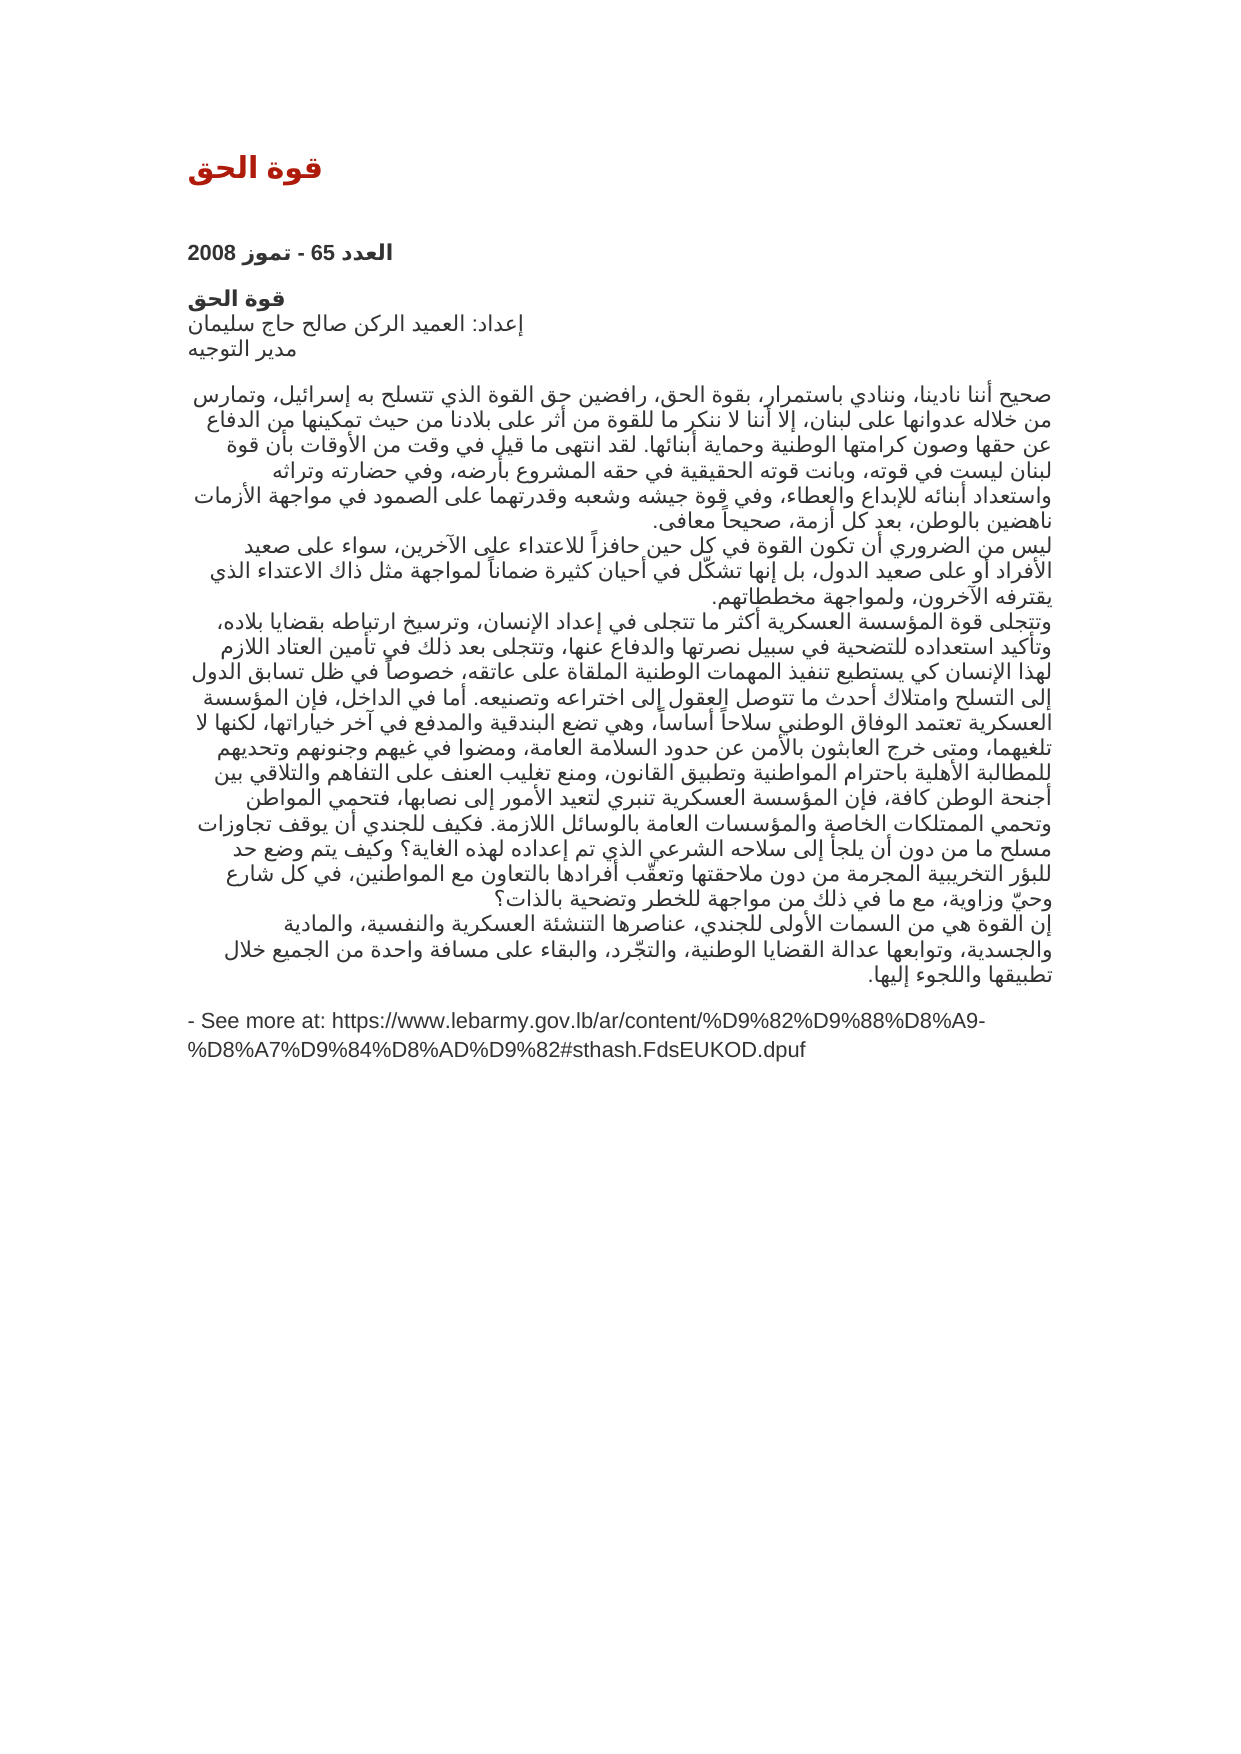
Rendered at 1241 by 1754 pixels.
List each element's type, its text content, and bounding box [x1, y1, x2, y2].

text قوة الحق إعداد: العميد الركن صالح حاج سليمان مدير التوجيه [187, 286, 1053, 361]
text - See more at: https://www.lebarmy.gov.lb/ar/content/%D9%82%D9%88%D8%A9-%D8%A7%D9%84%D8%AD%D9%82#sthash.FdsEUKOD.dpuf [187, 1008, 1053, 1062]
text ليس من الضروري أن تكون القوة في كل حين حافزاً للاعتداء على الآخرين، سواء على صعيد الأفراد أو على صعيد الدول، بل إنها تشكّل في أحيان كثيرة ضماناً لمواجهة مثل ذاك الاعتداء الذي يقترفه الآخرون، ولمواجهة مخططاتهم. [187, 533, 1053, 609]
text قوة الحق [187, 150, 1053, 185]
text إن القوة هي من السمات الأولى للجندي، عناصرها التنشئة العسكرية والنفسية، والمادية والجسدية، وتوابعها عدالة القضايا الوطنية، والتجّرد، والبقاء على مسافة واحدة من الجميع خلال تطبيقها واللجوء إليها. [187, 911, 1053, 987]
text وتتجلى قوة المؤسسة العسكرية أكثر ما تتجلى في إعداد الإنسان، وترسيخ ارتباطه بقضايا بلاده، وتأكيد استعداده للتضحية في سبيل نصرتها والدفاع عنها، وتتجلى بعد ذلك في تأمين العتاد اللازم لهذا الإنسان كي يستطيع تنفيذ المهمات الوطنية الملقاة على عاتقه، خصوصاً في ظل تسابق الدول إلى التسلح وامتلاك أحدث ما تتوصل العقول إلى اختراعه وتصنيعه. أما في الداخل، فإن المؤسسة العسكرية تعتمد الوفاق الوطني سلاحاً أساساً، وهي تضع البندقية والمدفع في آخر خياراتها، لكنها لا تلغيهما، ومتى خرج العابثون بالأمن عن حدود السلامة العامة، ومضوا في غيهم وجنونهم وتحديهم للمطالبة الأهلية باحترام المواطنية وتطبيق القانون، ومنع تغليب العنف على التفاهم والتلاقي بين أجنحة الوطن كافة، فإن المؤسسة العسكرية تنبري لتعيد الأمور إلى نصابها، فتحمي المواطن وتحمي الممتلكات الخاصة والمؤسسات العامة بالوسائل اللازمة. فكيف للجندي أن يوقف تجاوزات مسلح ما من دون أن يلجأ إلى سلاحه الشرعي الذي تم إعداده لهذه الغاية؟ وكيف يتم وضع حد للبؤر التخريبية المجرمة من دون ملاحقتها وتعقّب أفرادها بالتعاون مع المواطنين، في كل شارع وحيّ وزاوية، مع ما في ذلك من مواجهة للخطر وتضحية بالذات؟ [187, 609, 1053, 911]
text صحيح أننا نادينا، وننادي باستمرار، بقوة الحق، رافضين حق القوة الذي تتسلح به إسرائيل، وتمارس من خلاله عدوانها على لبنان، إلا أننا لا ننكر ما للقوة من أثر على بلادنا من حيث تمكينها من الدفاع عن حقها وصون كرامتها الوطنية وحماية أبنائها. لقد انتهى ما قيل في وقت من الأوقات بأن قوة لبنان ليست في قوته، وبانت قوته الحقيقية في حقه المشروع بأرضه، وفي حضارته وتراثه واستعداد أبنائه للإبداع والعطاء، وفي قوة جيشه وشعبه وقدرتهما على الصمود في مواجهة الأزمات ناهضين بالوطن، بعد كل أزمة، صحيحاً معافى. [187, 382, 1053, 533]
text العدد 65 - تموز 2008 [187, 239, 1053, 265]
